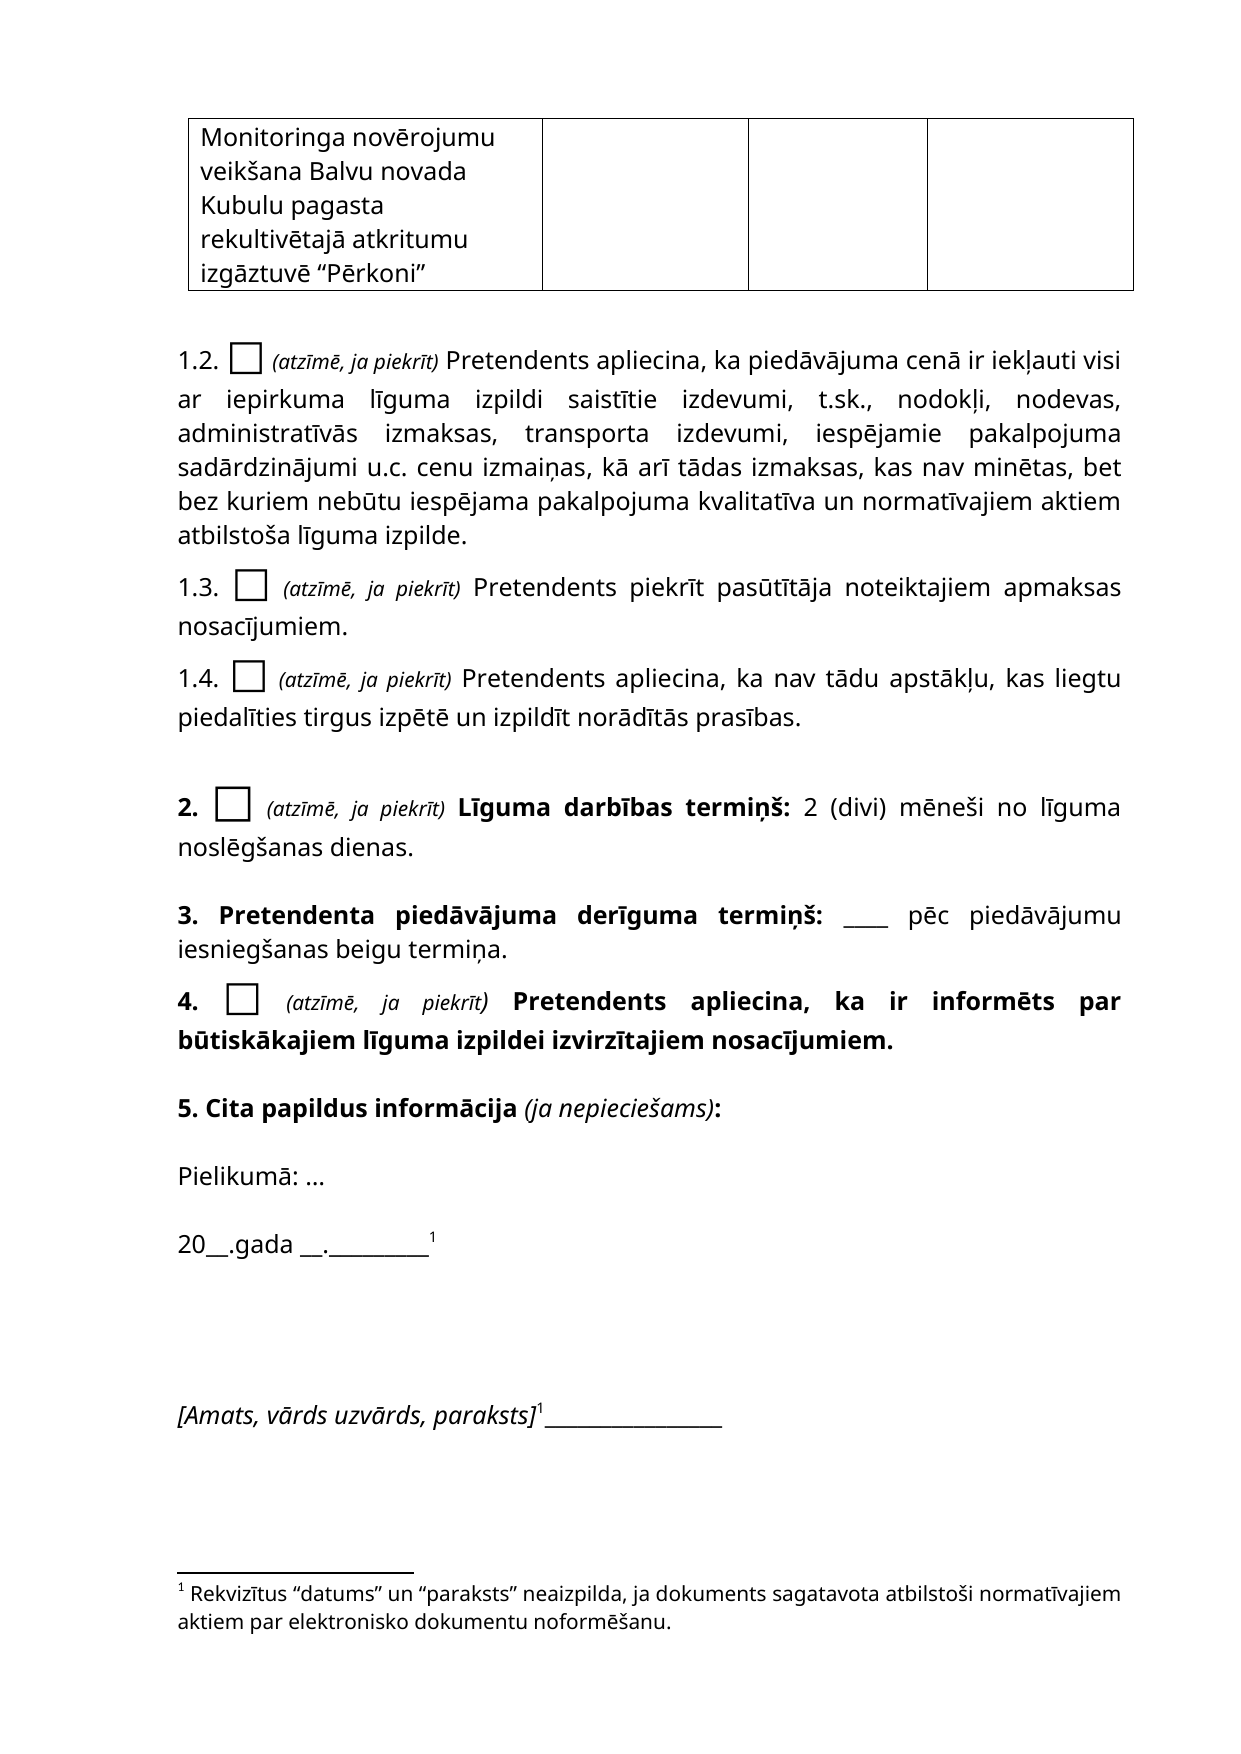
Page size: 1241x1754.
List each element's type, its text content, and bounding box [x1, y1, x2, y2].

table_cell [749, 119, 927, 289]
text 20__.gada __._________ [177, 1227, 1122, 1261]
table_cell [928, 119, 1133, 289]
text 1.4. □ (atzīmē, ja piekrīt) Pretendents apliecina, ka nav tādu apstākļu, kas liegtu piedalīties tirgus izpētē un izpildīt norādītās prasības. [177, 642, 1122, 733]
text Pielikumā: … [177, 1159, 1122, 1193]
text [Amats, vārds uzvārds, paraksts]1________________ [177, 1397, 1122, 1432]
text 1.2. □ (atzīmē, ja piekrīt) Pretendents apliecina, ka piedāvājuma cenā ir iekļauti visi ar iepirkuma līguma izpildi saistītie izdevumi, t.sk., nodokļi, nodevas, administratīvās izmaksas, transporta izdevumi, iespējamie pakalpojuma sadārdzinājumi u.c. cenu izmaiņas, kā arī tādas izmaksas, kas nav minētas, bet bez kuriem nebūtu iespējama pakalpojuma kvalitatīva un normatīvajiem aktiem atbilstoša līguma izpilde. [177, 324, 1122, 552]
text 5. Cita papildus informācija (ja nepieciešams): [177, 1091, 1122, 1125]
table_cell Monitoringa novērojumu veikšana Balvu novada Kubulu pagasta rekultivētajā atkritumu izgāztuvē “Pērkoni” [189, 119, 542, 289]
text 3. Pretendenta piedāvājuma derīguma termiņš: ____ pēc piedāvājumu iesniegšanas beigu termiņa. [177, 898, 1122, 966]
text 4. □ (atzīmē, ja piekrīt) Pretendents apliecina, ka ir informēts par būtiskākajiem līguma izpildei izvirzītajiem nosacījumiem. [177, 966, 1122, 1057]
text 2. □ (atzīmē, ja piekrīt) Līguma darbības termiņš: 2 (divi) mēneši no līguma noslēgšanas dienas. [177, 767, 1122, 864]
table_cell [543, 119, 748, 289]
text 1.3. □ (atzīmē, ja piekrīt) Pretendents piekrīt pasūtītāja noteiktajiem apmaksas nosacījumiem. [177, 552, 1122, 642]
